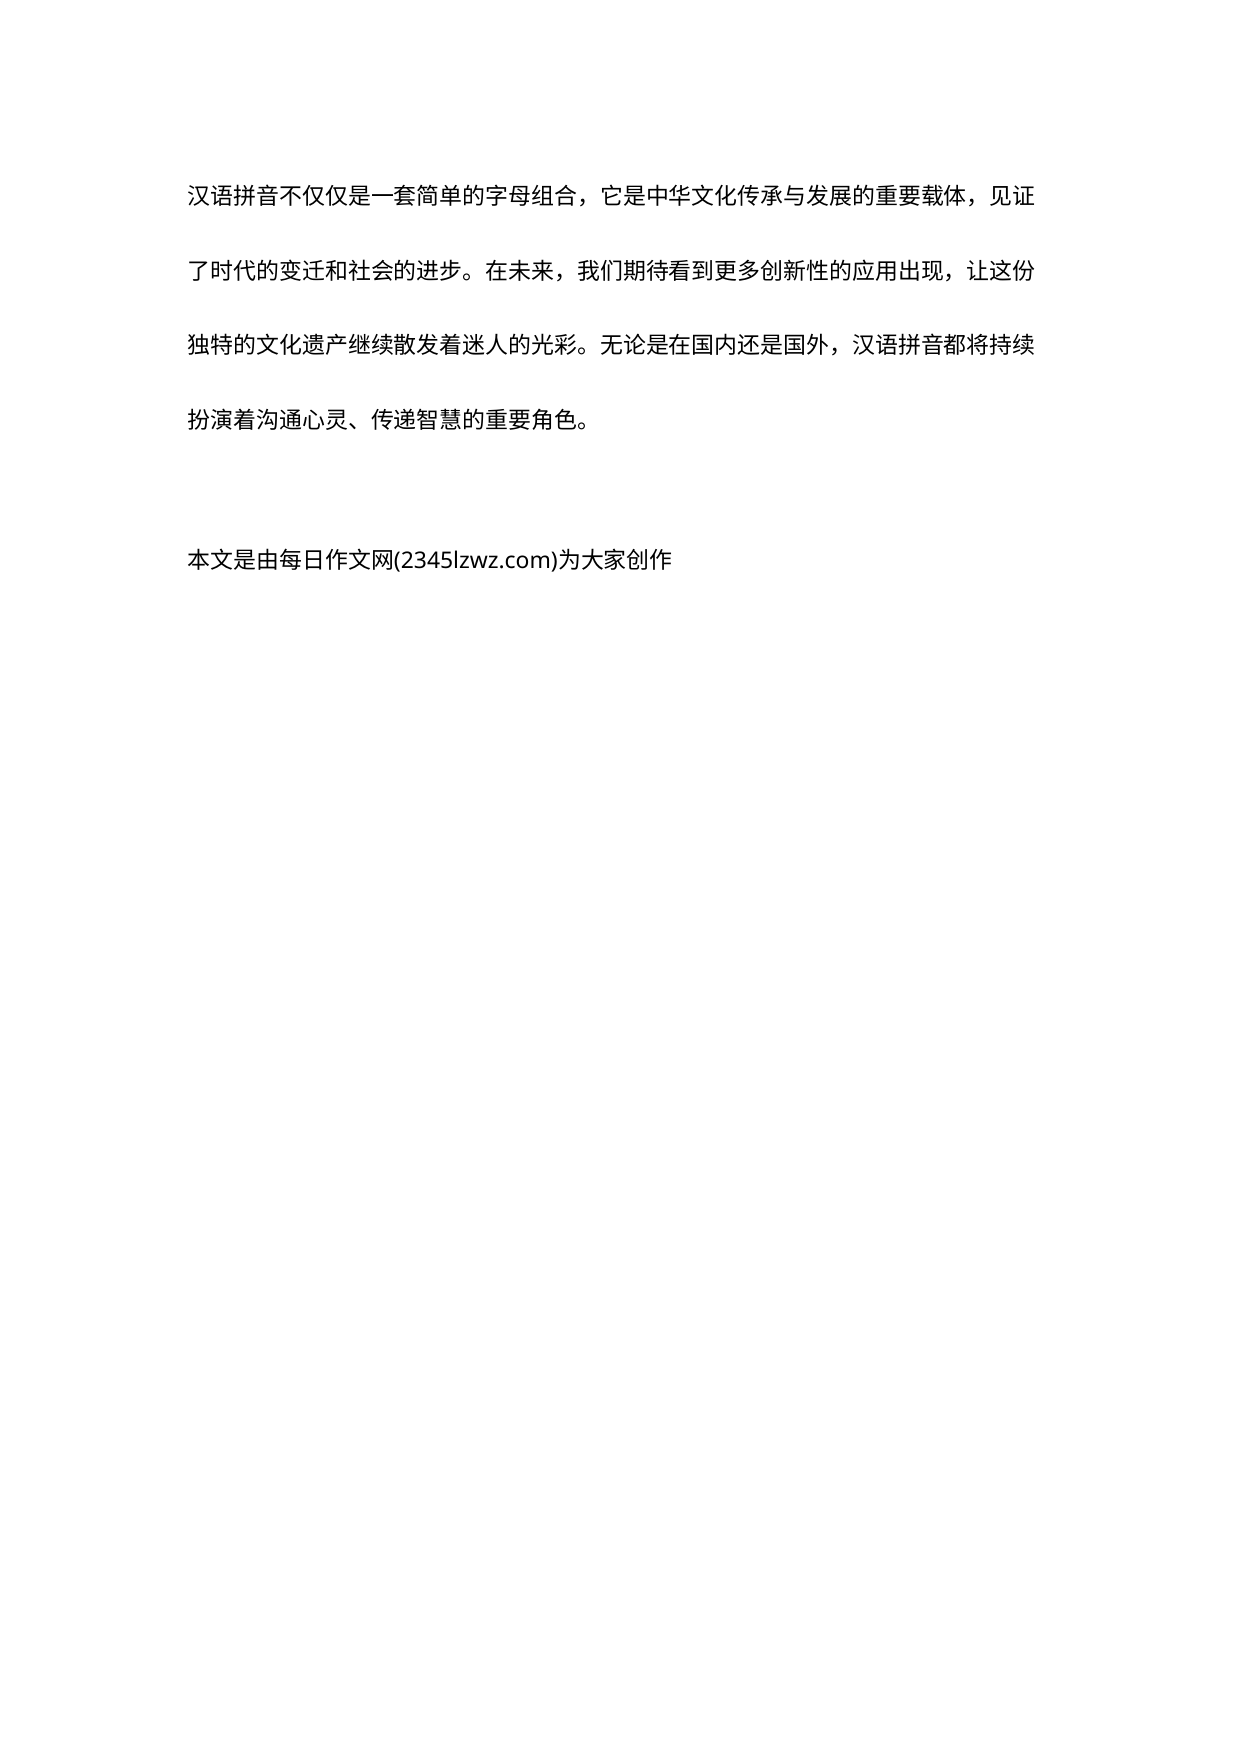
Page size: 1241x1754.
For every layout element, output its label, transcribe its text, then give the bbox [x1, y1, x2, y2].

text 本文是由每日作文网(2345lzwz.com)为大家创作 [187, 526, 1053, 591]
text 汉语拼音不仅仅是一套简单的字母组合，它是中华文化传承与发展的重要载体，见证了时代的变迁和社会的进步。在未来，我们期待看到更多创新性的应用出现，让这份独特的文化遗产继续散发着迷人的光彩。无论是在国内还是国外，汉语拼音都将持续扮演着沟通心灵、传递智慧的重要角色。 [187, 162, 1053, 451]
